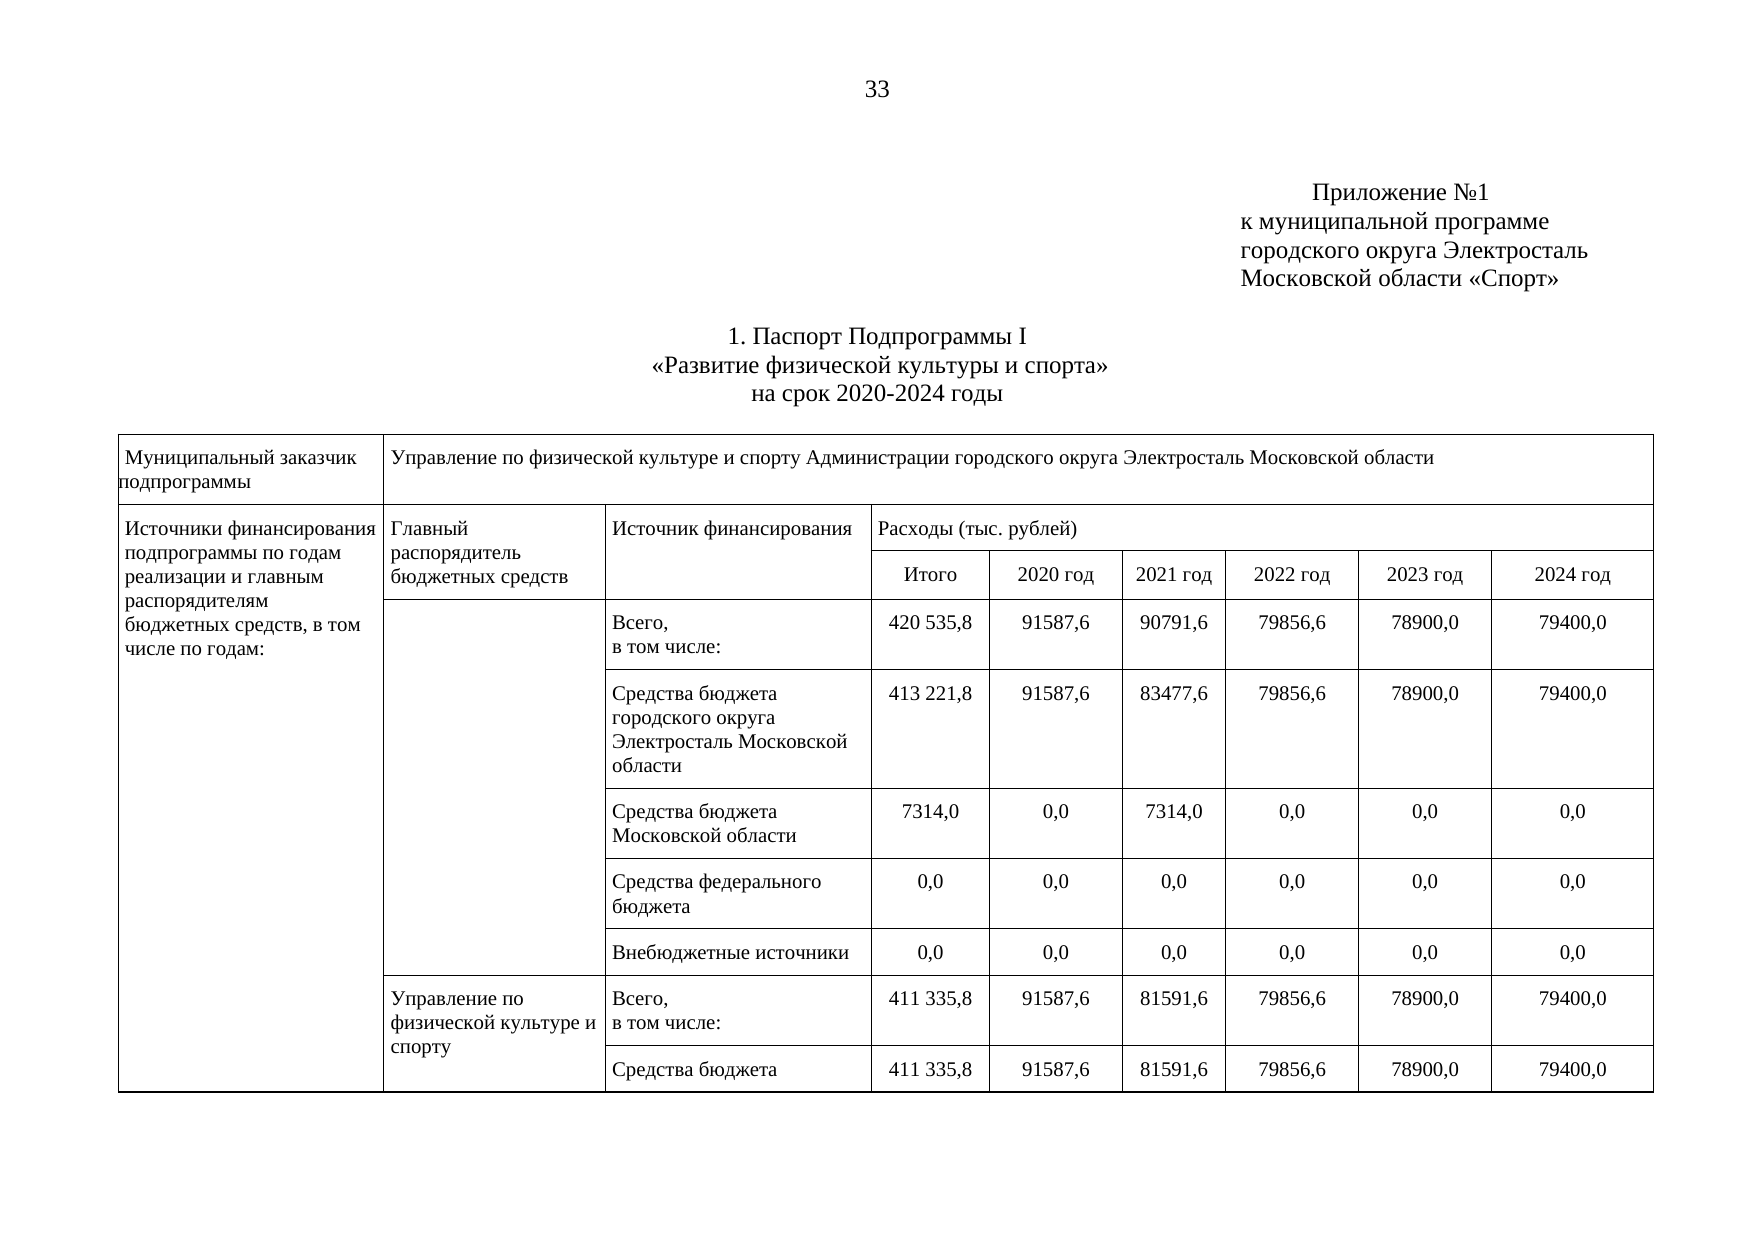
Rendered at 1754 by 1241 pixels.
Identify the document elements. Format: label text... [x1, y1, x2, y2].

table_cell 0,0 [1226, 789, 1358, 858]
table_cell 79400,0 [1492, 600, 1653, 669]
text на срок 2020-2024 годы [118, 378, 1636, 407]
table_cell Средства федерального бюджета [606, 859, 871, 928]
table_cell 0,0 [990, 789, 1122, 858]
table_cell 0,0 [990, 929, 1122, 974]
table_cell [606, 1046, 871, 1091]
table_cell Всего, в том числе: [606, 600, 871, 669]
table_cell 0,0 [1359, 929, 1491, 974]
table_header Управление по физической культуре и спорту Администрации городского округа Электросталь Московской области [384, 435, 1653, 504]
table_cell 78900,0 [1359, 976, 1491, 1045]
text Приложение №1 [1226, 177, 1636, 206]
text к муниципальной программе [1226, 206, 1636, 235]
table_cell 91587,6 [990, 600, 1122, 669]
table_cell 0,0 [1359, 859, 1491, 928]
table_cell 91587,6 [990, 670, 1122, 787]
table_cell 2022 год [1226, 551, 1358, 598]
table_cell 79400,0 [1492, 1046, 1653, 1091]
table_cell Всего, в том числе: [606, 976, 871, 1045]
table_cell Управление по физической культуре и спорту Администрации городского округа Электросталь Московской области [384, 976, 605, 1091]
table_cell 79856,6 [1226, 976, 1358, 1045]
table_cell 0,0 [872, 859, 989, 928]
table_cell Средства бюджета Московской области [606, 789, 871, 858]
table_cell 7314,0 [1123, 789, 1225, 858]
table_cell 78900,0 [1359, 670, 1491, 787]
table_cell 0,0 [1123, 929, 1225, 974]
table_cell 413 221,8 [872, 670, 989, 787]
table_cell Источник финансирования [606, 505, 871, 598]
table_cell 0,0 [1492, 859, 1653, 928]
table_cell 79856,6 [1226, 600, 1358, 669]
table_cell 7314,0 [872, 789, 989, 858]
table_cell 2021 год [1123, 551, 1225, 598]
table_cell 2023 год [1359, 551, 1491, 598]
table_cell 2020 год [990, 551, 1122, 598]
table_cell 0,0 [1226, 929, 1358, 974]
table_cell 0,0 [1359, 789, 1491, 858]
text Московской области «Спорт» [1226, 263, 1636, 292]
table_cell 0,0 [1492, 789, 1653, 858]
table_cell 79400,0 [1492, 670, 1653, 787]
table_cell 78900,0 [1359, 600, 1491, 669]
table_cell 91587,6 [990, 1046, 1122, 1091]
table_cell Средства бюджета городского округа Электросталь Московской области [606, 670, 871, 787]
table_cell 0,0 [990, 859, 1122, 928]
table_cell 91587,6 [990, 976, 1122, 1045]
table_cell 0,0 [1492, 929, 1653, 974]
table_cell 79856,6 [1226, 1046, 1358, 1091]
table_cell 81591,6 [1123, 1046, 1225, 1091]
table_cell 0,0 [872, 929, 989, 974]
table_cell 79400,0 [1492, 976, 1653, 1045]
table_cell 411 335,8 [872, 1046, 989, 1091]
table_cell 420 535,8 [872, 600, 989, 669]
table_cell 81591,6 [1123, 976, 1225, 1045]
table_cell 411 335,8 [872, 976, 989, 1045]
table_cell Главный распорядитель бюджетных средств [384, 505, 605, 598]
table_cell 0,0 [1123, 859, 1225, 928]
table_cell Расходы (тыс. рублей) [872, 505, 1653, 550]
table_cell 83477,6 [1123, 670, 1225, 787]
text городского округа Электросталь [1226, 235, 1636, 263]
table_cell 2024 год [1492, 551, 1653, 598]
table_cell 79856,6 [1226, 670, 1358, 787]
table_cell 78900,0 [1359, 1046, 1491, 1091]
table_header Муниципальный заказчик подпрограммы [119, 435, 383, 504]
table_cell Итого [872, 551, 989, 598]
text 1. Паспорт Подпрограммы I [118, 321, 1636, 350]
table_cell 90791,6 [1123, 600, 1225, 669]
table_cell Источники финансирования подпрограммы по годам реализации и главным распорядителям бюджетных средств, в том числе по годам: [119, 505, 383, 1091]
text «Развитие физической культуры и спорта» [118, 350, 1636, 378]
table_cell Внебюджетные источники [606, 929, 871, 974]
table_cell 0,0 [1226, 859, 1358, 928]
table_cell [384, 600, 605, 974]
